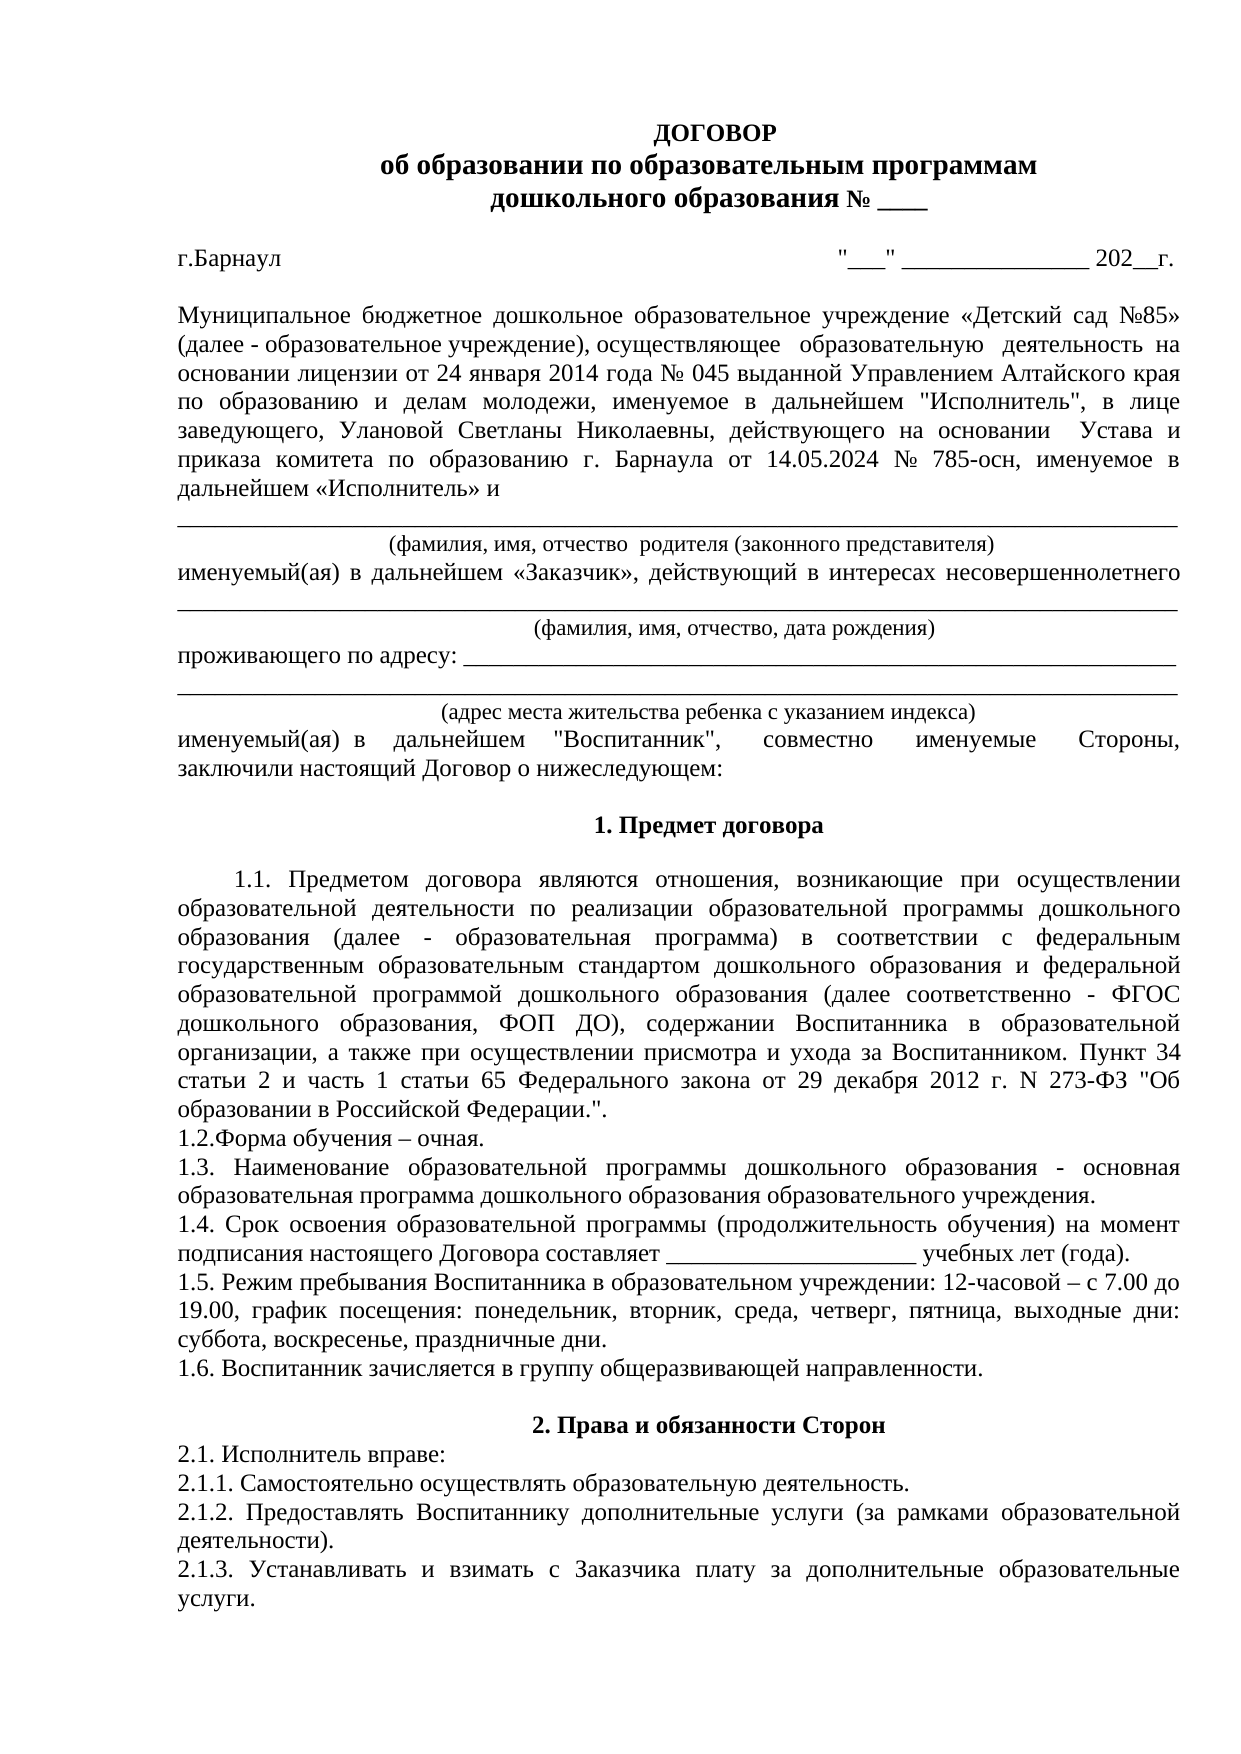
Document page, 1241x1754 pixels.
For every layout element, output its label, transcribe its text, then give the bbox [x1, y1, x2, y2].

text (фамилия, имя, отчество, дата рождения) [177, 614, 1181, 640]
text 2.1.2. Предоставлять Воспитаннику дополнительные услуги (за рамками образовательной деятельности). [177, 1497, 1181, 1554]
text г.Барнаул "___" _______________ 202__г. [177, 243, 1181, 271]
text 1. Предмет договора [177, 811, 1181, 839]
text 1.6. Воспитанник зачисляется в группу общеразвивающей направленности. [177, 1353, 1181, 1382]
text ________________________________________________________________________________ [177, 501, 1181, 530]
text проживающего по адресу: _________________________________________________________ [177, 640, 1181, 669]
text (фамилия, имя, отчество родителя (законного представителя) [177, 530, 1181, 557]
text (адрес места жительства ребенка с указанием индекса) [177, 698, 1181, 724]
text Муниципальное бюджетное дошкольное образовательное учреждение «Детский сад №85» (далее - образовательное учреждение), осуществляющее образовательную деятельность на основании лицензии от 24 января 2014 года № 045 выданной Управлением Алтайского края по образованию и делам молодежи, именуемое в дальнейшем "Исполнитель", в лице заведующего, Улановой Светланы Николаевны, действующего на основании Устава и приказа комитета по образованию г. Барнаула от 14.05.2024 № 785-осн, именуемое в дальнейшем «Исполнитель» и [177, 300, 1181, 501]
text 1.4. Срок освоения образовательной программы (продолжительность обучения) на момент подписания настоящего Договора составляет ____________________ учебных лет (года). [177, 1209, 1181, 1267]
text ________________________________________________________________________________ [177, 669, 1181, 698]
text 1.5. Режим пребывания Воспитанника в образовательном учреждении: 12-часовой – с 7.00 до 19.00, график посещения: понедельник, вторник, среда, четверг, пятница, выходные дни: суббота, воскресенье, праздничные дни. [177, 1267, 1181, 1353]
text именуемый(ая) в дальнейшем "Воспитанник", совместно именуемые Стороны, заключили настоящий Договор о нижеследующем: [177, 724, 1181, 782]
text ДОГОВОР [177, 118, 1181, 147]
text дошкольного образования № ____ [177, 180, 1181, 214]
text именуемый(ая) в дальнейшем «Заказчик», действующий в интересах несовершеннолетнего ________________________________________________________________________________ [177, 557, 1181, 614]
text 2.1.1. Самостоятельно осуществлять образовательную деятельность. [177, 1468, 1181, 1497]
text об образовании по образовательным программам [177, 147, 1181, 180]
text 2.1.3. Устанавливать и взимать с Заказчика плату за дополнительные образовательные услуги. [177, 1554, 1181, 1612]
text 1.1. Предметом договора являются отношения, возникающие при осуществлении образовательной деятельности по реализации образовательной программы дошкольного образования (далее - образовательная программа) в соответствии с федеральным государственным образовательным стандартом дошкольного образования и федеральной образовательной программой дошкольного образования (далее соответственно - ФГОС дошкольного образования, ФОП ДО), содержании Воспитанника в образовательной организации, а также при осуществлении присмотра и ухода за Воспитанником. Пункт 34 статьи 2 и часть 1 статьи 65 Федерального закона от 29 декабря 2012 г. N 273-ФЗ "Об образовании в Российской Федерации.". [177, 864, 1181, 1123]
text 1.2.Форма обучения – очная. [177, 1123, 1181, 1152]
text 2. Права и обязанности Сторон [177, 1411, 1181, 1439]
text 2.1. Исполнитель вправе: [177, 1439, 1181, 1468]
text 1.3. Наименование образовательной программы дошкольного образования - основная образовательная программа дошкольного образования образовательного учреждения. [177, 1152, 1181, 1209]
